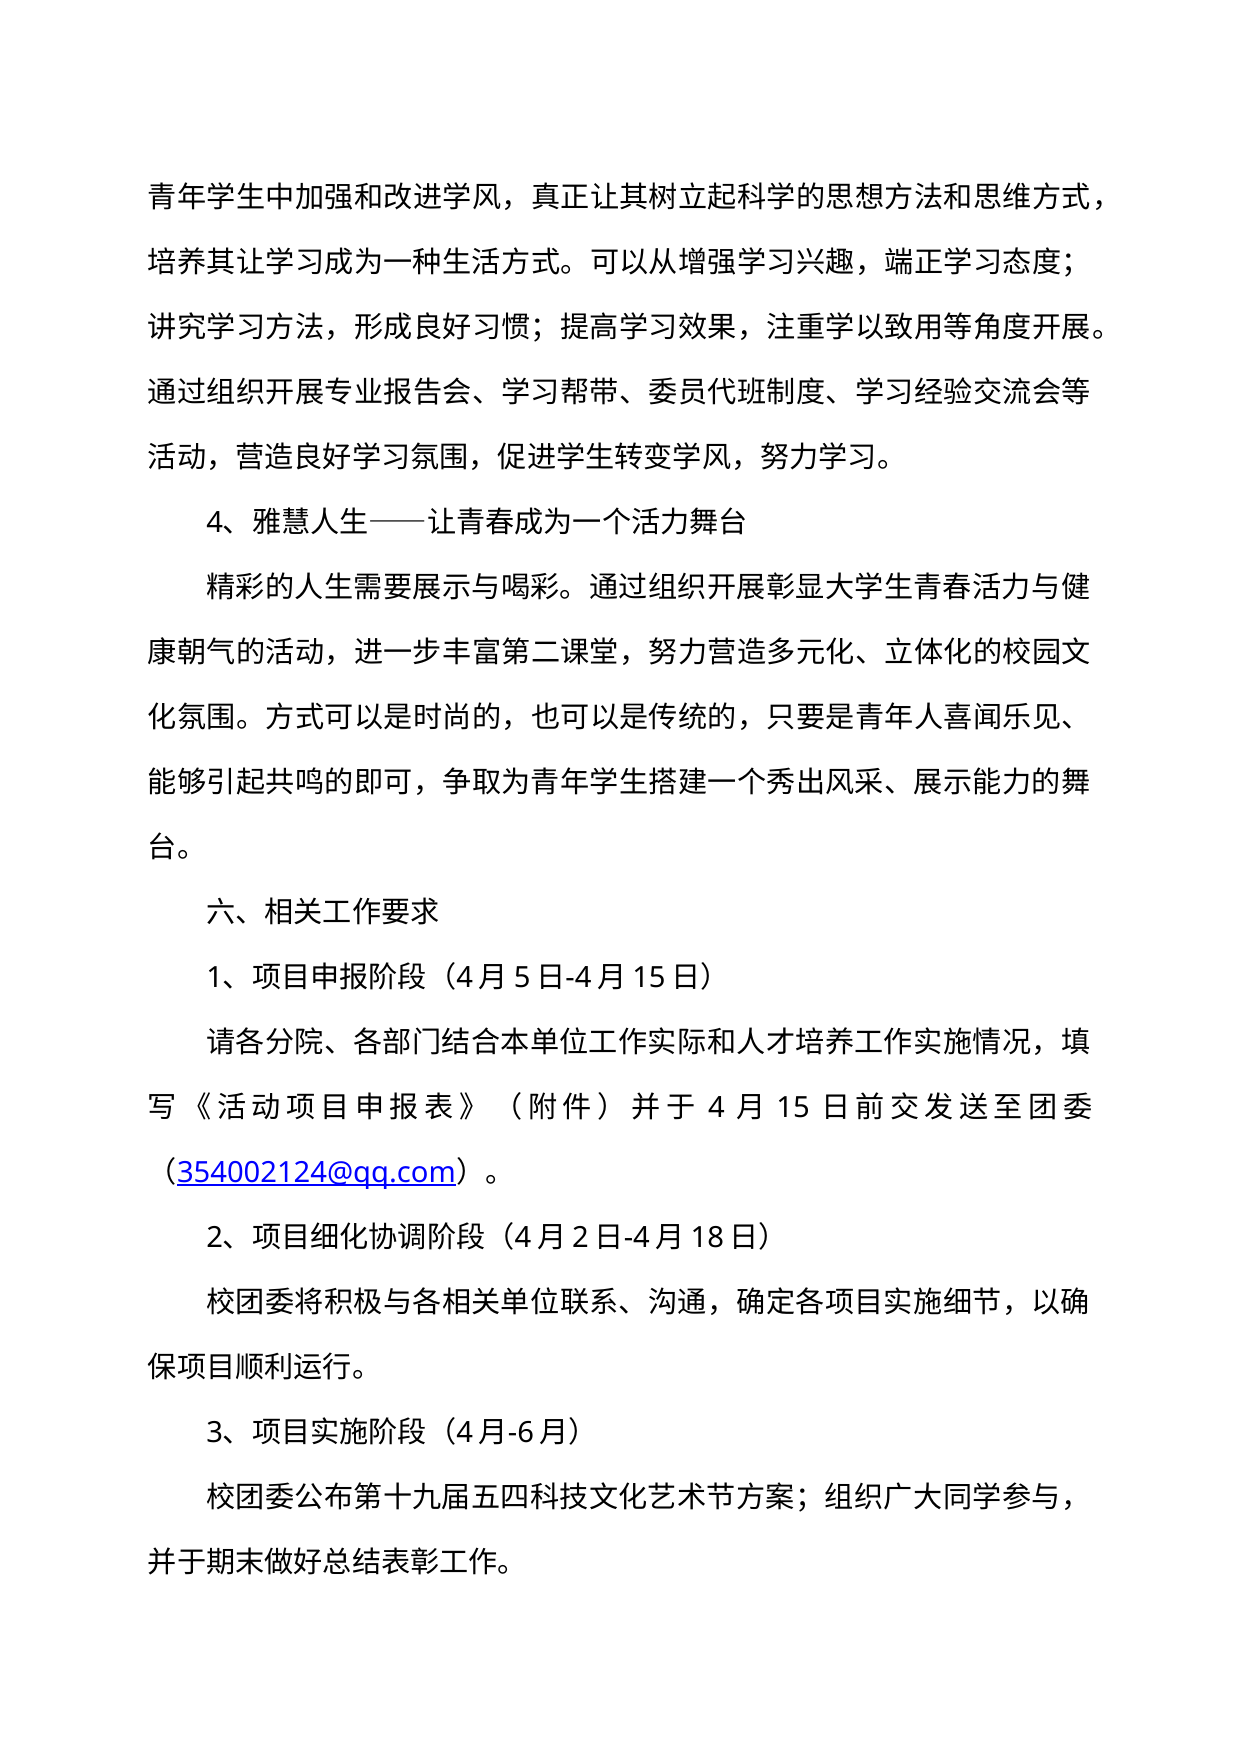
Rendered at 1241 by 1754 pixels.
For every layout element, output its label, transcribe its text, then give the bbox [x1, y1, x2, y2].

text 请各分院、各部门结合本单位工作实际和人才培养工作实施情况，填写《活动项目申报表》（附件）并于4月15日前交发送至团委（354002124@qq.com）。 [148, 1007, 1092, 1202]
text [148, 162, 1092, 487]
text 校团委公布第十九届五四科技文化艺术节方案；组织广大同学参与，并于期末做好总结表彰工作。 [148, 1462, 1092, 1592]
text 2、项目细化协调阶段（4月2日-4月18日） [148, 1202, 1092, 1267]
text 六、相关工作要求 [148, 877, 1092, 942]
text 校团委将积极与各相关单位联系、沟通，确定各项目实施细节，以确保项目顺利运行。 [148, 1267, 1092, 1397]
text 1、项目申报阶段（4月5日-4月15日） [148, 942, 1092, 1007]
text 精彩的人生需要展示与喝彩。通过组织开展彰显大学生青春活力与健康朝气的活动，进一步丰富第二课堂，努力营造多元化、立体化的校园文化氛围。方式可以是时尚的，也可以是传统的，只要是青年人喜闻乐见、能够引起共鸣的即可，争取为青年学生搭建一个秀出风采、展示能力的舞台。 [148, 552, 1092, 877]
text 3、项目实施阶段（4月-6月） [148, 1397, 1092, 1462]
text 4、雅慧人生——让青春成为一个活力舞台 [148, 487, 1092, 552]
